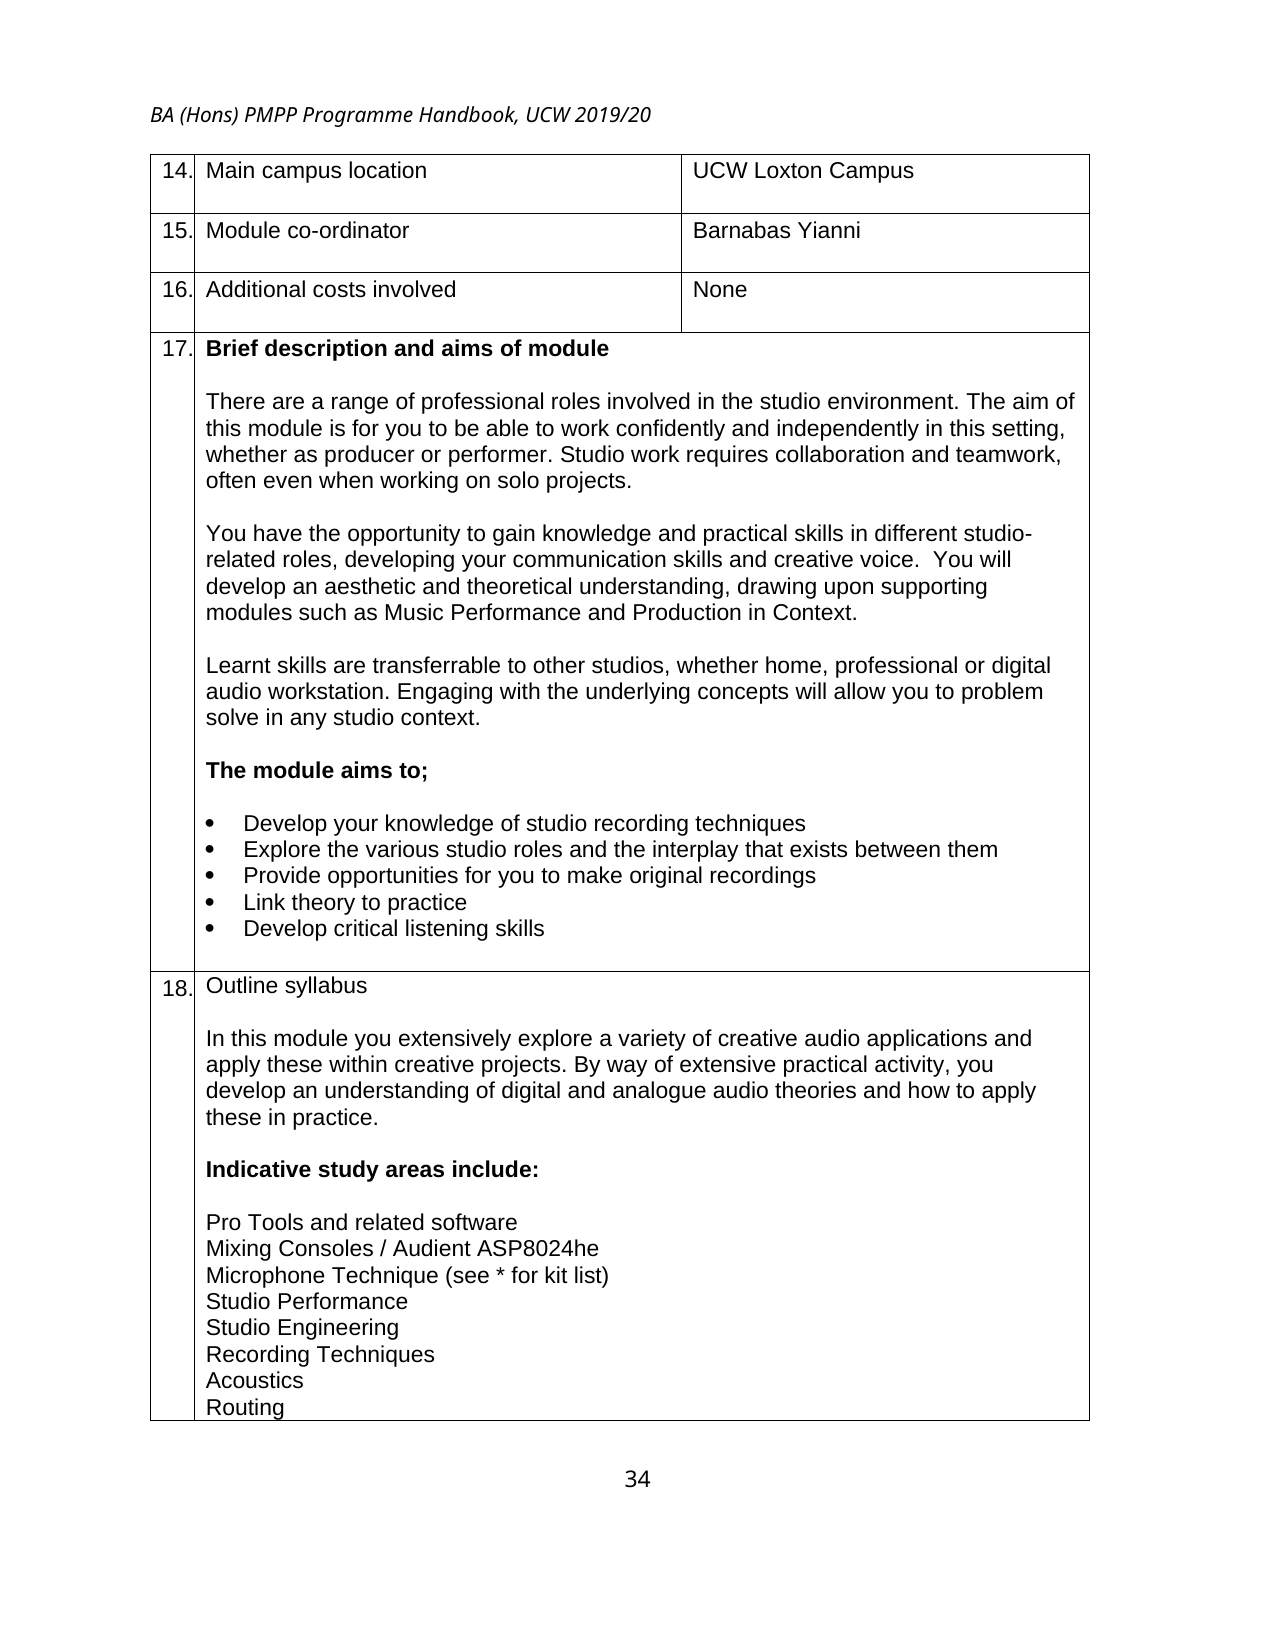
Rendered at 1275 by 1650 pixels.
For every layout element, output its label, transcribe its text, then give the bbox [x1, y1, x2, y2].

table_cell [151, 214, 194, 272]
table_cell [151, 155, 194, 213]
table_cell UCW Loxton Campus [682, 155, 1089, 213]
table_cell Brief description and aims of module There are a range of professional roles involved in the studio environment. The aim of this module is for you to be able to work confidently and independently in this setting, whether as producer or performer. Studio work requires collaboration and teamwork, often even when working on solo projects. You have the opportunity to gain knowledge and practical skills in different studio-related roles, developing your communication skills and creative voice. You will develop an aesthetic and theoretical understanding, drawing upon supporting modules such as Music Performance and Production in Context. Learnt skills are transferrable to other studios, whether home, professional or digital audio workstation. Engaging with the underlying concepts will allow you to problem solve in any studio context. The module aims to; Develop your knowledge of studio recording techniques Explore the various studio roles and the interplay that exists between them Provide opportunities for you to make original recordings Link theory to practice Develop critical listening skills [195, 333, 1089, 971]
table_cell None [682, 273, 1089, 332]
table_cell [151, 333, 194, 971]
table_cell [195, 972, 1089, 1420]
table_cell [151, 273, 194, 332]
table_cell [151, 972, 194, 1420]
table_cell Main campus location [195, 155, 681, 213]
table_cell Barnabas Yianni [682, 214, 1089, 272]
table_cell Additional costs involved [195, 273, 681, 332]
table_cell Module co-ordinator [195, 214, 681, 272]
